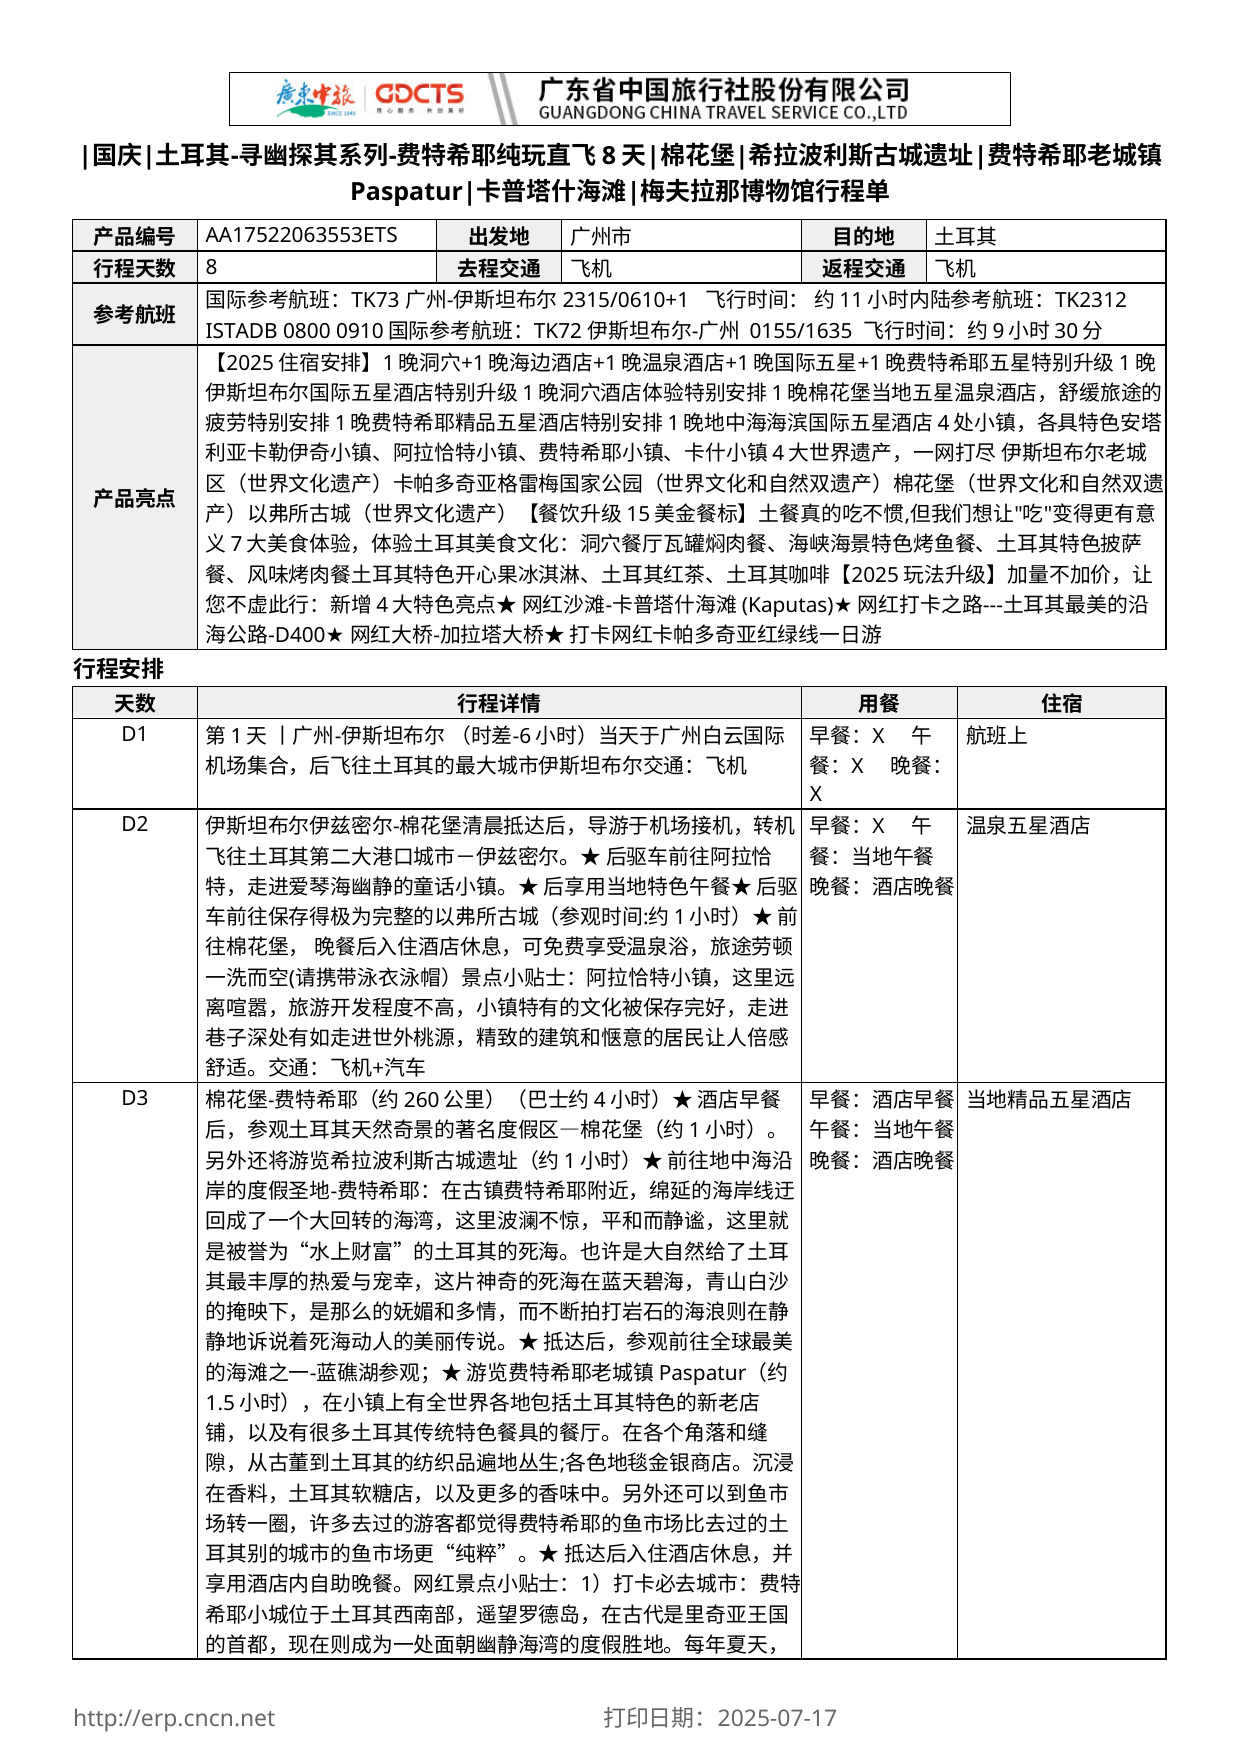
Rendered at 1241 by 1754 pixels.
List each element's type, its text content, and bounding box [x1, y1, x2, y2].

table_cell 国际参考航班：TK73 广州-伊斯坦布尔 2315/0610+1 飞行时间： 约11小时 [198, 284, 1165, 344]
table_cell D1 [73, 719, 197, 808]
table_cell D3 [73, 1083, 197, 1658]
table_cell 产品亮点 [73, 346, 197, 649]
table_cell 【2025住宿安排】 [198, 346, 1165, 649]
table_cell 8 [198, 252, 436, 282]
table_header AA17522063553ETS [198, 220, 436, 250]
table_cell 参考航班 [73, 284, 197, 344]
table_cell 飞机 [927, 252, 1165, 282]
table_header 目的地 [802, 220, 926, 250]
table_cell 当地精品五星酒店 [958, 1083, 1165, 1658]
picture [230, 73, 1010, 125]
table_header 出发地 [437, 220, 561, 250]
table_cell D2 [73, 810, 197, 1082]
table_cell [802, 1083, 957, 1658]
table_header 行程详情 [198, 687, 801, 717]
table_cell 早餐：X 午餐：X 晚餐：X [802, 719, 957, 808]
table_cell 早餐：X 午餐：当地午餐 晚餐：酒店晚餐 [802, 810, 957, 1082]
table_header 住宿 [958, 687, 1165, 717]
table_header 天数 [73, 687, 197, 717]
table_cell 行程天数 [73, 252, 197, 282]
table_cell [198, 1083, 801, 1658]
table_header 用餐 [802, 687, 957, 717]
table_cell 返程交通 [802, 252, 926, 282]
table_header 土耳其 [927, 220, 1165, 250]
text |国庆|土耳其-寻幽探其系列-费特希耶纯玩直飞8天|棉花堡|希拉波利斯古城遗址|费特希耶老城镇Paspatur|卡普塔什海滩|梅夫拉那博物馆行程单 [73, 136, 1167, 208]
table_cell 伊斯坦布尔伊兹密尔-棉花堡 [198, 810, 801, 1082]
text 行程安排 [73, 651, 1167, 684]
table_cell 飞机 [562, 252, 801, 282]
table_cell 温泉五星酒店 [958, 810, 1165, 1082]
table_cell 航班上 [958, 719, 1165, 808]
table_header 广州市 [562, 220, 801, 250]
table_cell 去程交通 [437, 252, 561, 282]
table_cell 第1天 丨广州-伊斯坦布尔 （时差-6小时） [198, 719, 801, 808]
table_header 产品编号 [73, 220, 197, 250]
